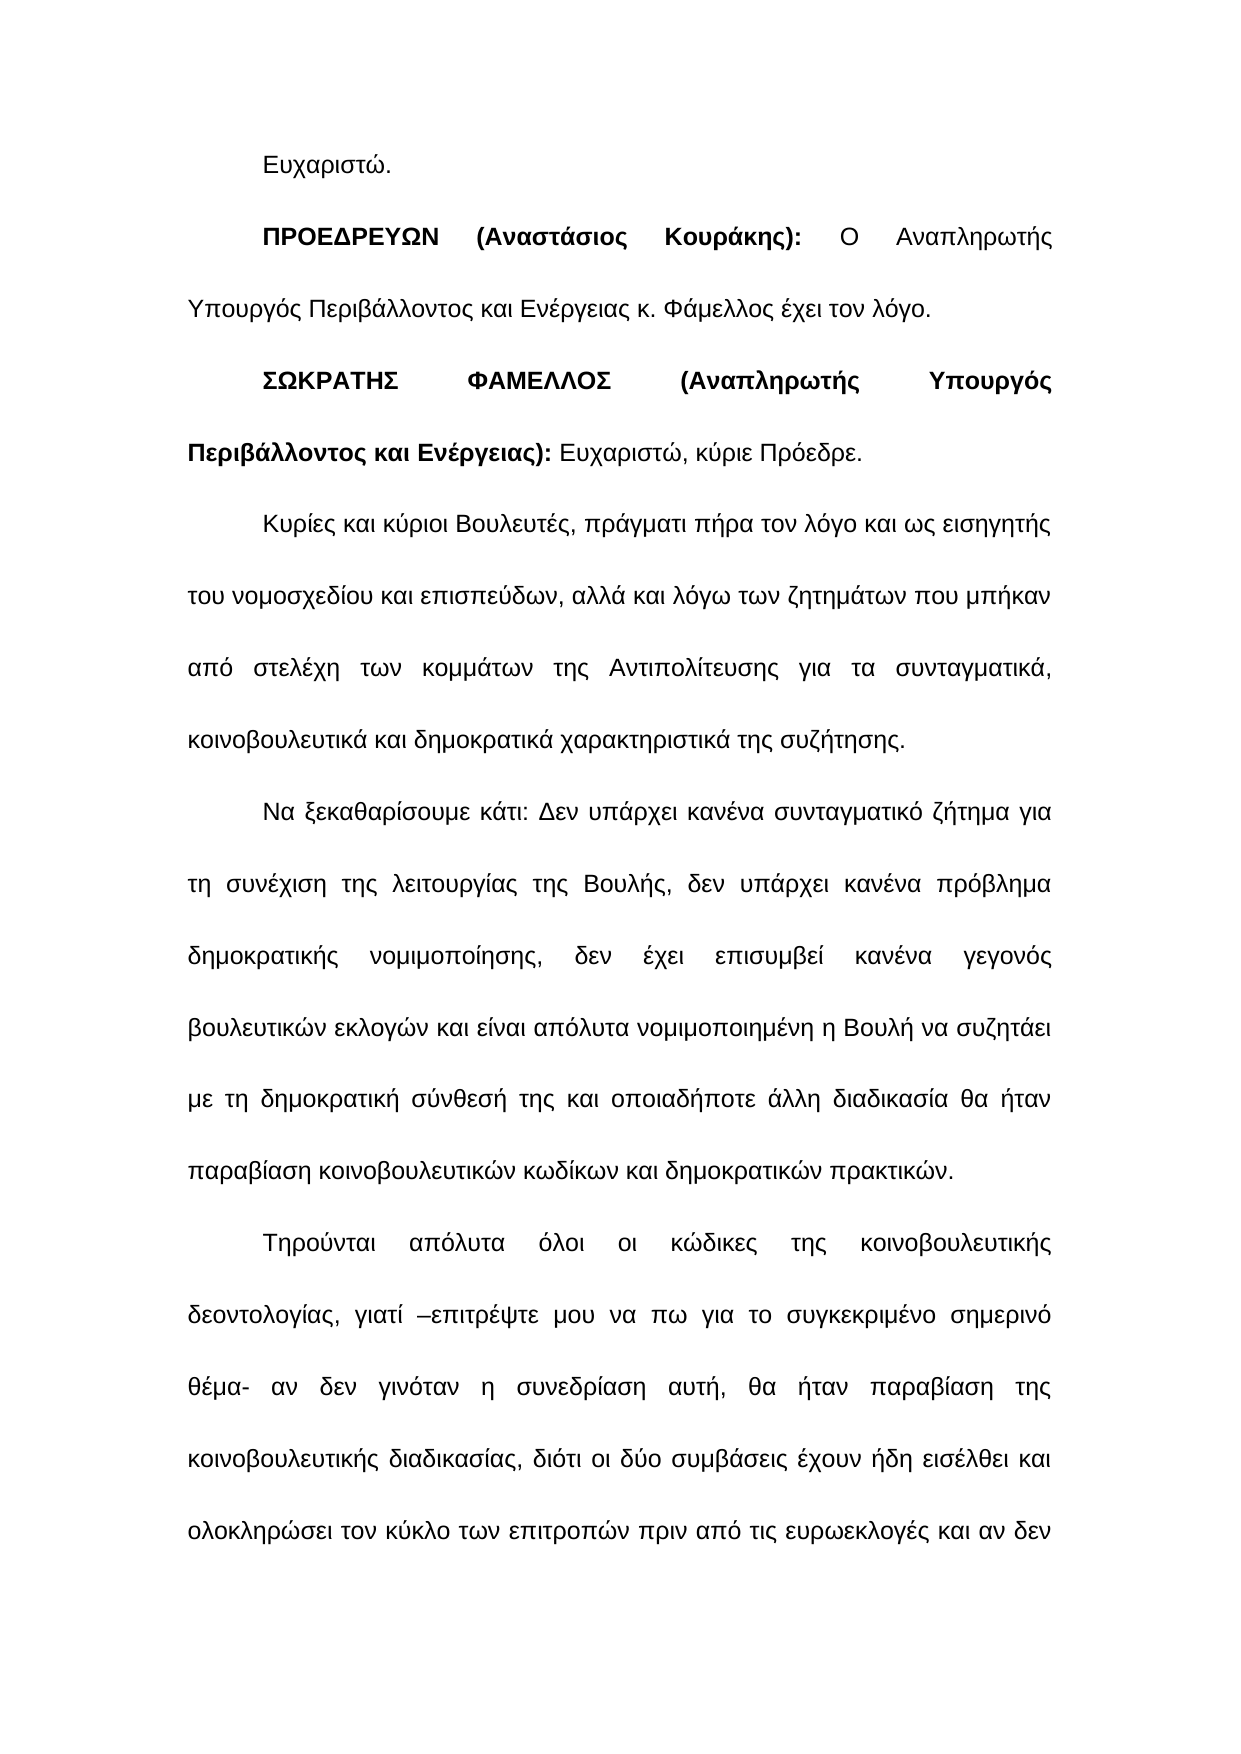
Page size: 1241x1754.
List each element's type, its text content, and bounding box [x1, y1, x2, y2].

text Κυρίες και κύριοι Βουλευτές, πράγματι πήρα τον λόγο και ως εισηγητής του νομοσχεδίου και επισπεύδων, αλλά και λόγω των ζητημάτων που μπήκαν από στελέχη των κομμάτων της Αντιπολίτευσης για τα συνταγματικά, κοινοβουλευτικά και δημοκρατικά χαρακτηριστικά της συζήτησης. [187, 509, 1053, 754]
text ΠΡΟΕΔΡΕΥΩΝ (Αναστάσιος Κουράκης): O Αναπληρωτής Υπουργός Περιβάλλοντος και Ενέργειας κ. Φάμελλος έχει τον λόγο. [187, 222, 1053, 322]
text ΣΩΚΡΑΤΗΣ ΦΑΜΕΛΛΟΣ (Αναπληρωτής Υπουργός Περιβάλλοντος και Ενέργειας): Ευχαριστώ, κύριε Πρόεδρε. [187, 366, 1053, 466]
text Να ξεκαθαρίσουμε κάτι: Δεν υπάρχει κανένα συνταγματικό ζήτημα για τη συνέχιση της λειτουργίας της Βουλής, δεν υπάρχει κανένα πρόβλημα δημοκρατικής νομιμοποίησης, δεν έχει επισυμβεί κανένα γεγονός βουλευτικών εκλογών και είναι απόλυτα νομιμοποιημένη η Βουλή να συζητάει με τη δημοκρατική σύνθεσή της και οποιαδήποτε άλλη διαδικασία θα ήταν παραβίαση κοινοβουλευτικών κωδίκων και δημοκρατικών πρακτικών. [187, 797, 1053, 1185]
text Ευχαριστώ. [187, 150, 1053, 179]
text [187, 1228, 1053, 1544]
